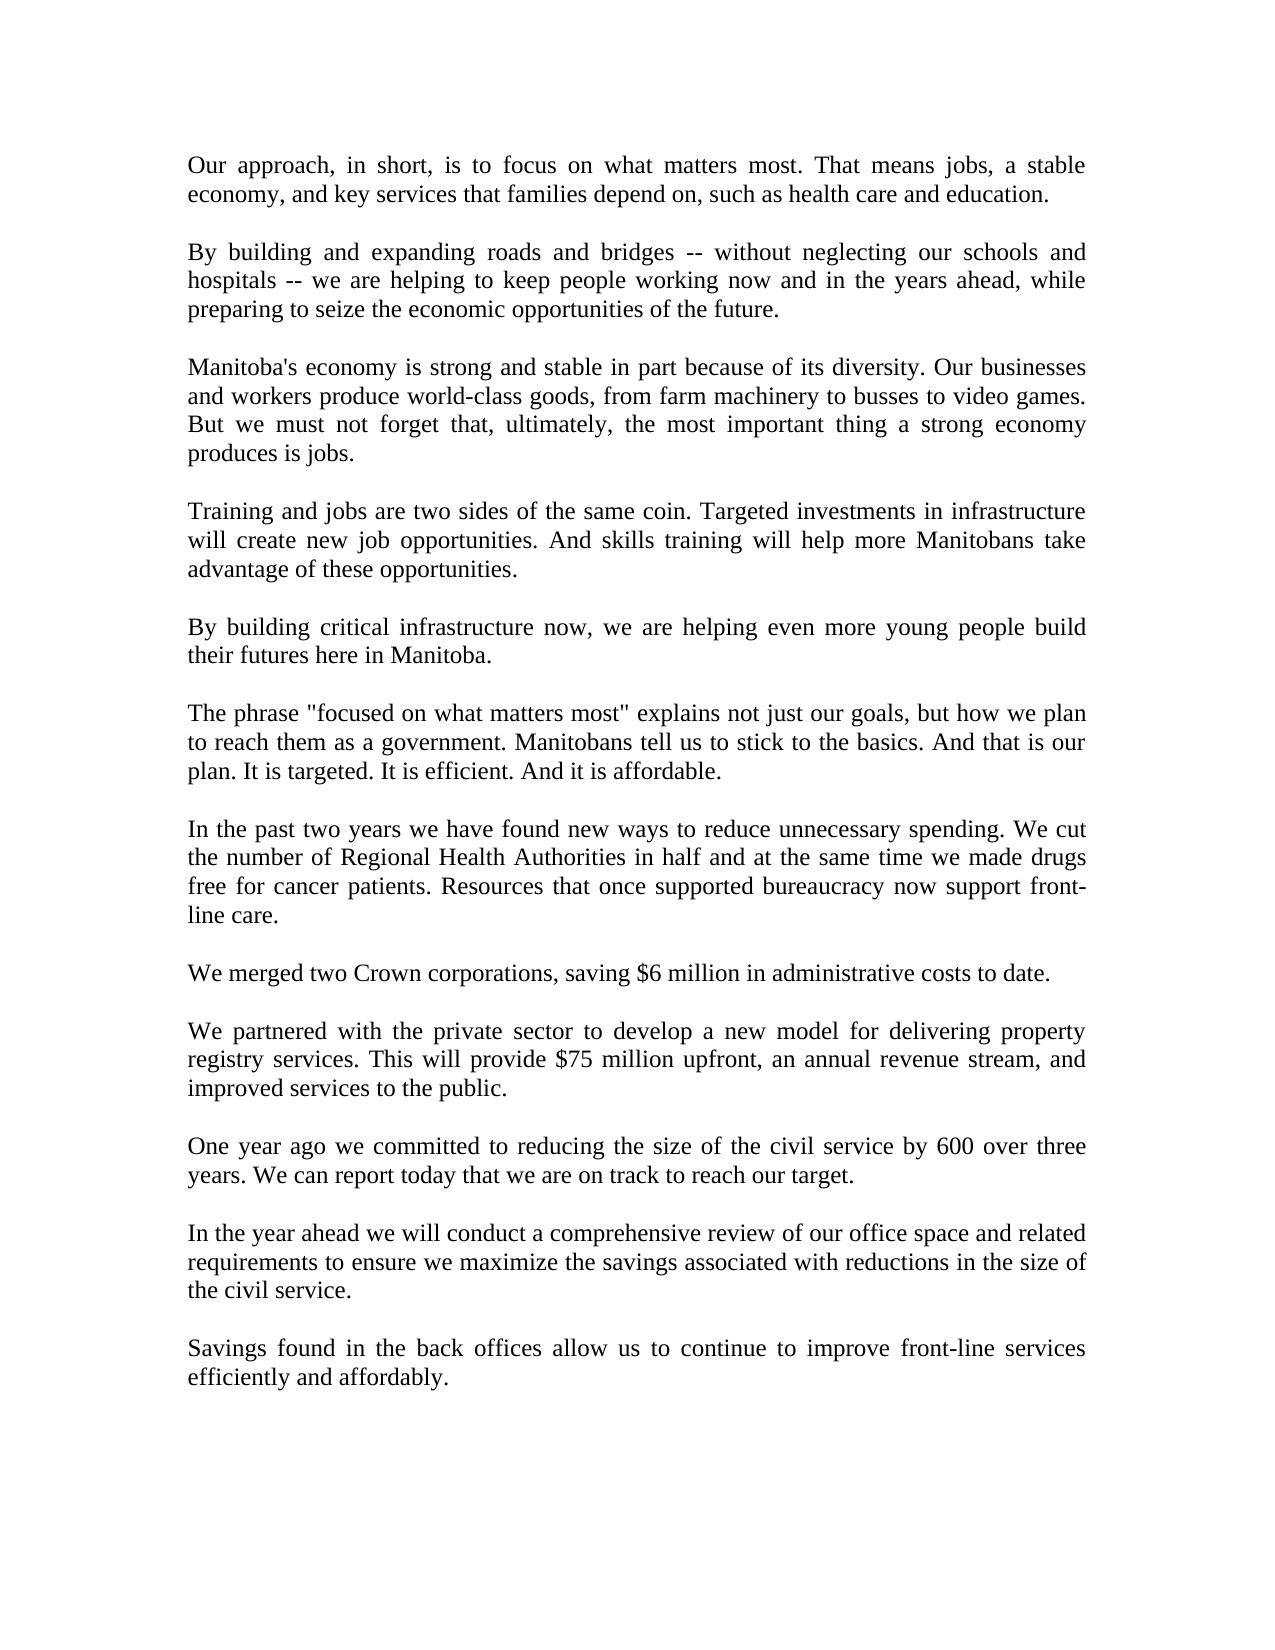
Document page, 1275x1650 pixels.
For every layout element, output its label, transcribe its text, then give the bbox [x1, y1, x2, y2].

text We partnered with the private sector to develop a new model for delivering property registry services. This will provide $75 million upfront, an annual revenue stream, and improved services to the public. [187, 1016, 1087, 1102]
text One year ago we committed to reducing the size of the civil service by 600 over three years. We can report today that we are on track to reach our target. [187, 1131, 1087, 1189]
text By building and expanding roads and bridges -- without neglecting our schools and hospitals -- we are helping to keep people working now and in the years ahead, while preparing to seize the economic opportunities of the future. [187, 237, 1087, 323]
text In the past two years we have found new ways to reduce unnecessary spending. We cut the number of Regional Health Authorities in half and at the same time we made drugs free for cancer patients. Resources that once supported bureaucracy now support front-line care. [187, 814, 1087, 929]
text Our approach, in short, is to focus on what matters most. That means jobs, a stable economy, and key services that families depend on, such as health care and education. [187, 150, 1087, 207]
text By building critical infrastructure now, we are helping even more young people build their futures here in Manitoba. [187, 612, 1087, 669]
text Training and jobs are two sides of the same coin. Targeted investments in infrastructure will create new job opportunities. And skills training will help more Manitobans take advantage of these opportunities. [187, 496, 1087, 582]
text The phrase "focused on what matters most" explains not just our goals, but how we plan to reach them as a government. Manitobans tell us to stick to the basics. And that is our plan. It is targeted. It is efficient. And it is affordable. [187, 698, 1087, 784]
text In the year ahead we will conduct a comprehensive review of our office space and related requirements to ensure we maximize the savings associated with reductions in the size of the civil service. [187, 1218, 1087, 1304]
text Manitoba's economy is strong and stable in part because of its diversity. Our businesses and workers produce world-class goods, from farm machinery to busses to video games. But we must not forget that, ultimately, the most important thing a strong economy produces is jobs. [187, 352, 1087, 467]
text We merged two Crown corporations, saving $6 million in administrative costs to date. [187, 958, 1087, 987]
text Savings found in the back offices allow us to continue to improve front-line services efficiently and affordably. [187, 1333, 1087, 1391]
